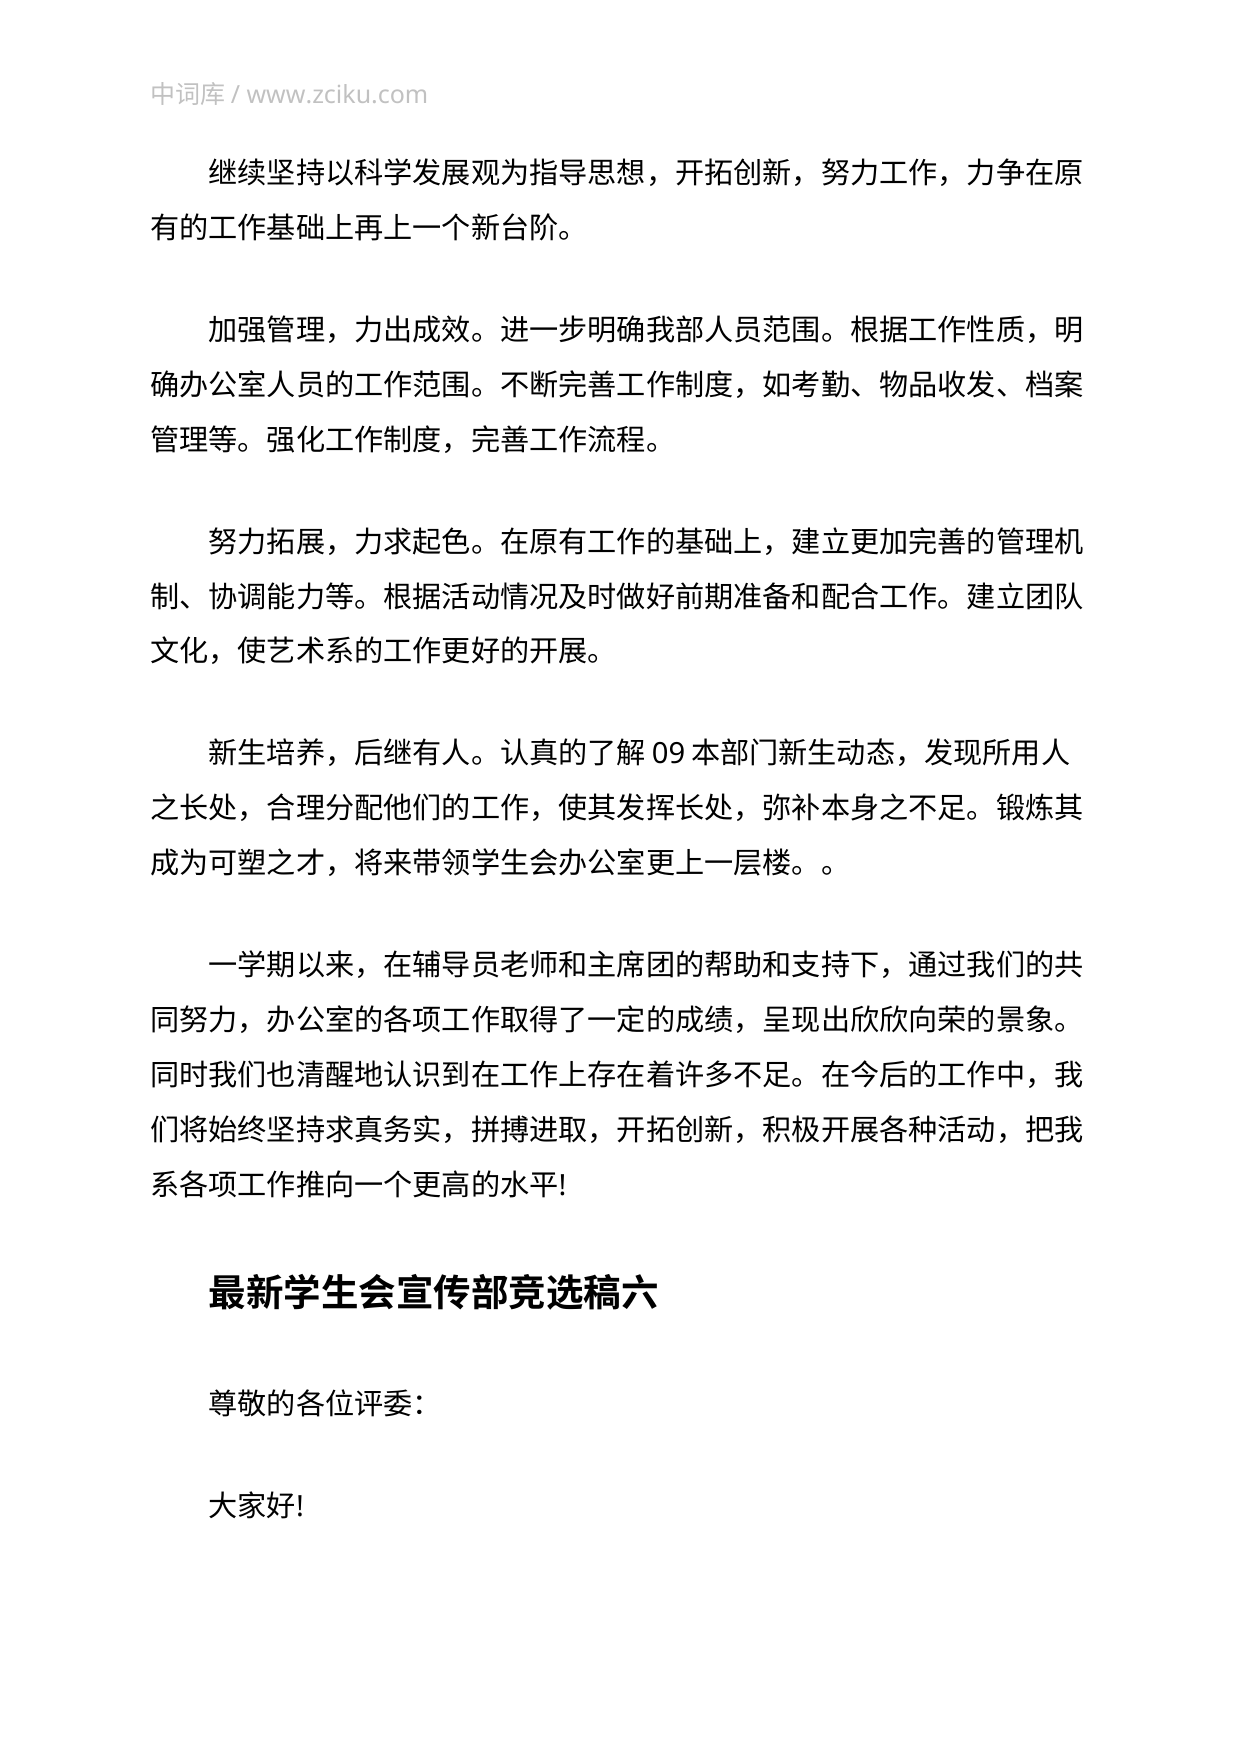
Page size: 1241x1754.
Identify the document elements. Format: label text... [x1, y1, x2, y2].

text 努力拓展，力求起色。在原有工作的基础上，建立更加完善的管理机制、协调能力等。根据活动情况及时做好前期准备和配合工作。建立团队文化，使艺术系的工作更好的开展。 [150, 518, 1090, 670]
text 新生培养，后继有人。认真的了解09本部门新生动态，发现所用人之长处，合理分配他们的工作，使其发挥长处，弥补本身之不足。锻炼其成为可塑之才，将来带领学生会办公室更上一层楼。。 [150, 730, 1090, 882]
text 尊敬的各位评委： [150, 1380, 1090, 1423]
text 继续坚持以科学发展观为指导思想，开拓创新，努力工作，力争在原有的工作基础上再上一个新台阶。 [150, 150, 1090, 247]
text 最新学生会宣传部竞选稿六 [150, 1263, 1090, 1317]
text 大家好! [150, 1482, 1090, 1524]
text 一学期以来，在辅导员老师和主席团的帮助和支持下，通过我们的共同努力，办公室的各项工作取得了一定的成绩，呈现出欣欣向荣的景象。同时我们也清醒地认识到在工作上存在着许多不足。在今后的工作中，我们将始终坚持求真务实，拼搏进取，开拓创新，积极开展各种活动，把我系各项工作推向一个更高的水平! [150, 941, 1090, 1203]
text 加强管理，力出成效。进一步明确我部人员范围。根据工作性质，明确办公室人员的工作范围。不断完善工作制度，如考勤、物品收发、档案管理等。强化工作制度，完善工作流程。 [150, 307, 1090, 459]
